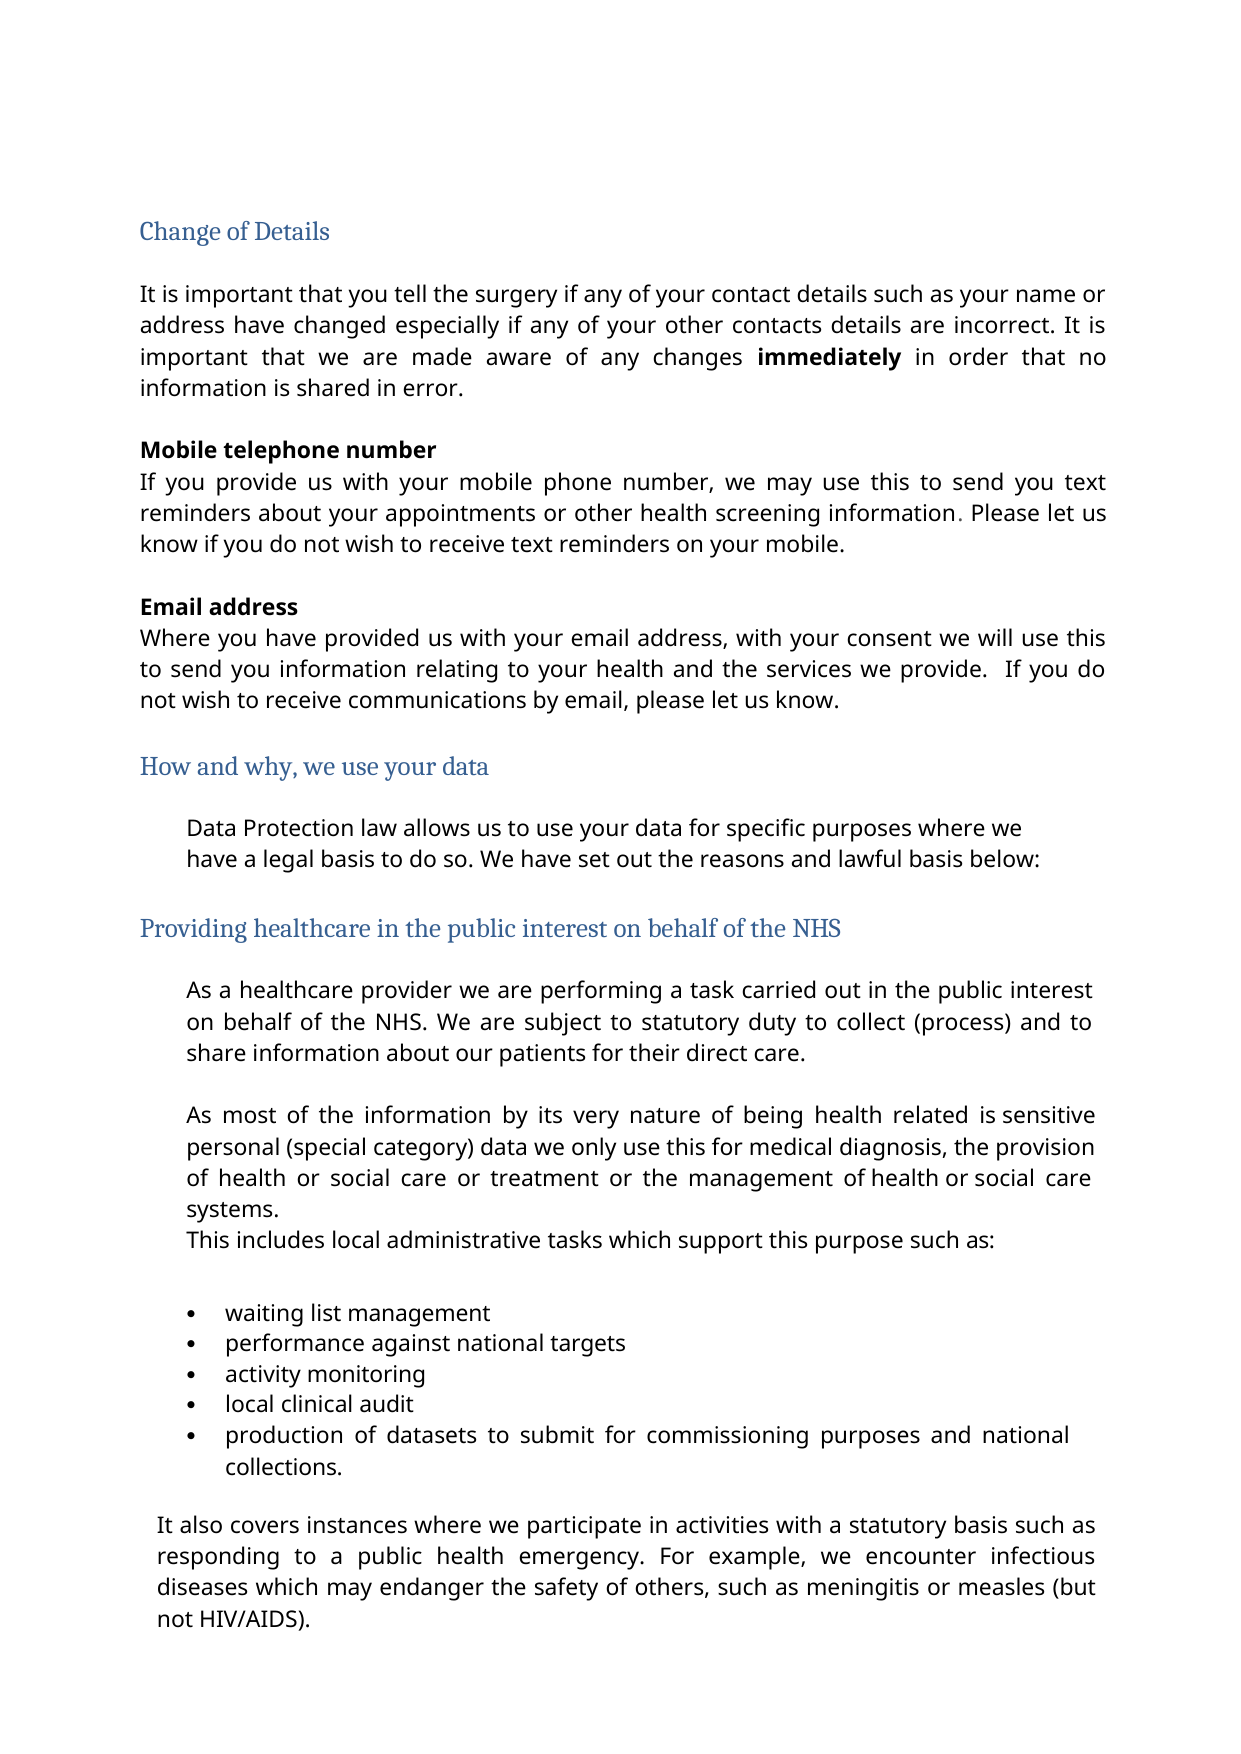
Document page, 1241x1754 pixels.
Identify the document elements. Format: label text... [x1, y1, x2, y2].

text Data Protection law allows us to use your data for specific purposes where we have a legal basis to do so. We have set out the reasons and lawful basis below: [186, 812, 1077, 875]
text Mobile telephone number [139, 434, 1107, 466]
text Where you have provided us with your email address, with your consent we will use this to send you information relating to your health and the services we provide. If you do not wish to receive communications by email, please let us know. [139, 622, 1107, 716]
subtitle Providing healthcare in the public interest on behalf of the NHS [139, 913, 1107, 944]
text Email address [139, 591, 1107, 622]
text As most of the information by its very nature of being health related is sensitive personal (special category) data we only use this for medical diagnosis, the provision of health or social care or treatment or the management of health or social care systems. [186, 1099, 1097, 1224]
text It also covers instances where we participate in activities with a statutory basis such as responding to a public health emergency. For example, we encounter infectious diseases which may endanger the safety of others, such as meningitis or measles (but not HIV/AIDS). [157, 1509, 1096, 1634]
text As a healthcare provider we are performing a task carried out in the public interest on behalf of the NHS. We are subject to statutory duty to collect (process) and to share information about our patients for their direct care. [186, 974, 1094, 1068]
subtitle Change of Details [139, 216, 1107, 247]
list performance against national targets [187, 1328, 1107, 1358]
subtitle How and why, we use your data [139, 751, 1107, 782]
list waiting list management [187, 1296, 1107, 1328]
text It is important that you tell the surgery if any of your contact details such as your name or address have changed especially if any of your other contacts details are incorrect. It is important that we are made aware of any changes immediately in order that no information is shared in error. [139, 278, 1107, 403]
list production of datasets to submit for commissioning purposes and national collections. [187, 1419, 1090, 1482]
list activity monitoring [187, 1358, 1107, 1388]
list local clinical audit [187, 1388, 1107, 1419]
text If you provide us with your mobile phone number, we may use this to send you text reminders about your appointments or other health screening information. Please let us know if you do not wish to receive text reminders on your mobile. [139, 466, 1107, 559]
text This includes local administrative tasks which support this purpose such as: [186, 1224, 1107, 1256]
